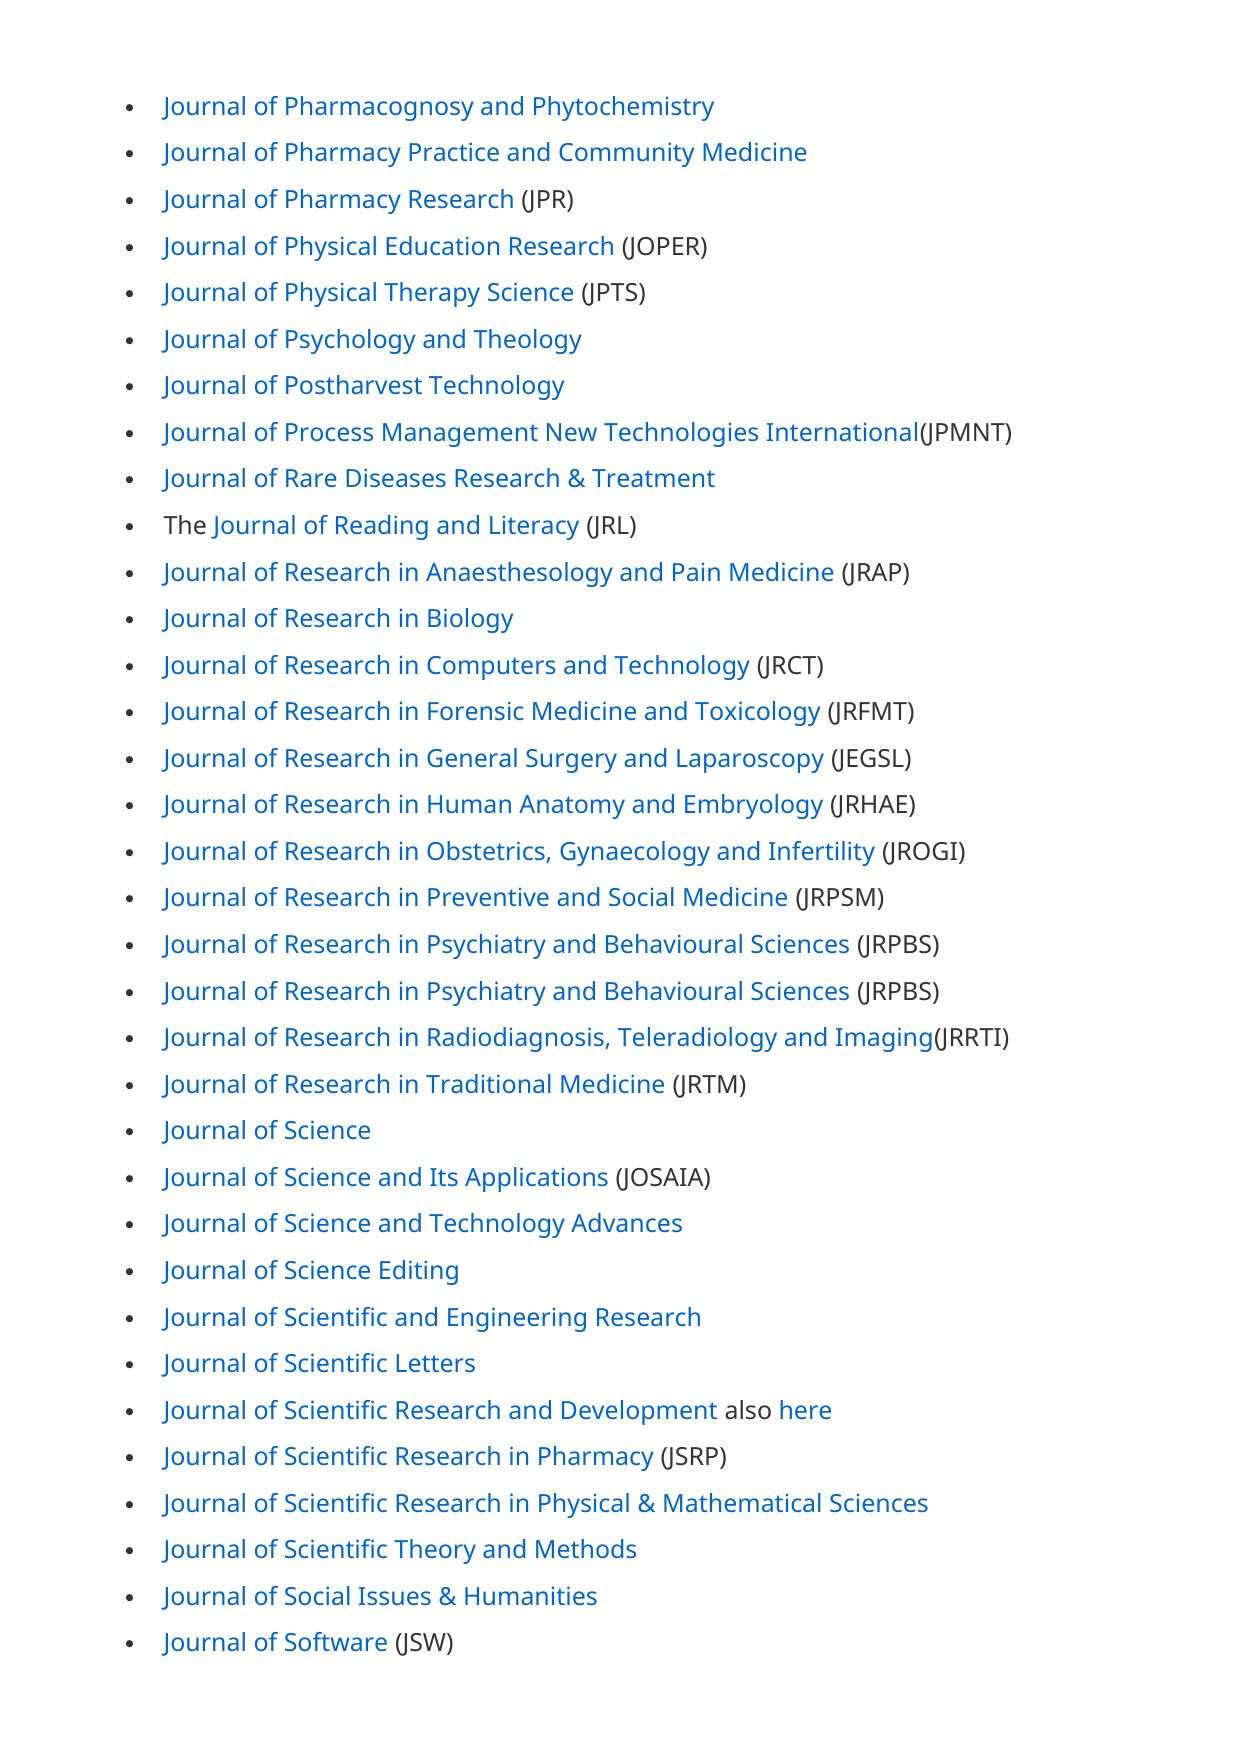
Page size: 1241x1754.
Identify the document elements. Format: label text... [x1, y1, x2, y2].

list Journal of Science and Technology Advances [126, 1206, 1152, 1240]
list Journal of Research in Psychiatry and Behavioural Sciences (JRPBS) [126, 927, 1152, 961]
list Journal of Research in Preventive and Social Medicine (JRPSM) [126, 880, 1152, 914]
list Journal of Software (JSW) [126, 1625, 1152, 1659]
list Journal of Psychology and Theology [126, 321, 1152, 355]
list Journal of Science and Its Applications (JOSAIA) [126, 1159, 1152, 1193]
list Journal of Research in Traditional Medicine (JRTM) [126, 1066, 1152, 1100]
list Journal of Research in Anaesthesology and Pain Medicine (JRAP) [126, 554, 1152, 588]
list Journal of Postharvest Technology [126, 368, 1152, 402]
list Journal of Physical Therapy Science (JPTS) [126, 275, 1152, 309]
list Journal of Pharmacy Research (JPR) [126, 182, 1152, 216]
list Journal of Scientific Theory and Methods [126, 1532, 1152, 1566]
list Journal of Research in Forensic Medicine and Toxicology (JRFMT) [126, 694, 1152, 728]
list Journal of Physical Education Research (JOPER) [126, 228, 1152, 262]
list Journal of Scientific Research in Pharmacy (JSRP) [126, 1439, 1152, 1473]
list Journal of Pharmacognosy and Phytochemistry [126, 88, 1152, 123]
list Journal of Social Issues & Humanities [126, 1578, 1152, 1613]
list Journal of Science Editing [126, 1253, 1152, 1287]
list Journal of Process Management New Technologies International(JPMNT) [126, 414, 1152, 448]
list Journal of Scientific Research and Development also here [126, 1392, 1152, 1426]
list The Journal of Reading and Literacy (JRL) [126, 508, 1152, 542]
list Journal of Scientific Research in Physical & Mathematical Sciences [126, 1485, 1152, 1519]
list Journal of Research in Computers and Technology (JRCT) [126, 647, 1152, 681]
list Journal of Research in Obstetrics, Gynaecology and Infertility (JROGI) [126, 833, 1152, 868]
list Journal of Scientific and Engineering Research [126, 1299, 1152, 1333]
list Journal of Science [126, 1113, 1152, 1147]
list Journal of Rare Diseases Research & Treatment [126, 461, 1152, 495]
list Journal of Research in Psychiatry and Behavioural Sciences (JRPBS) [126, 973, 1152, 1007]
list Journal of Research in Radiodiagnosis, Teleradiology and Imaging(JRRTI) [126, 1020, 1152, 1054]
list Journal of Pharmacy Practice and Community Medicine [126, 135, 1152, 169]
list Journal of Research in General Surgery and Laparoscopy (JEGSL) [126, 740, 1152, 774]
list Journal of Research in Human Anatomy and Embryology (JRHAE) [126, 787, 1152, 821]
list Journal of Scientific Letters [126, 1346, 1152, 1380]
list Journal of Research in Biology [126, 601, 1152, 635]
